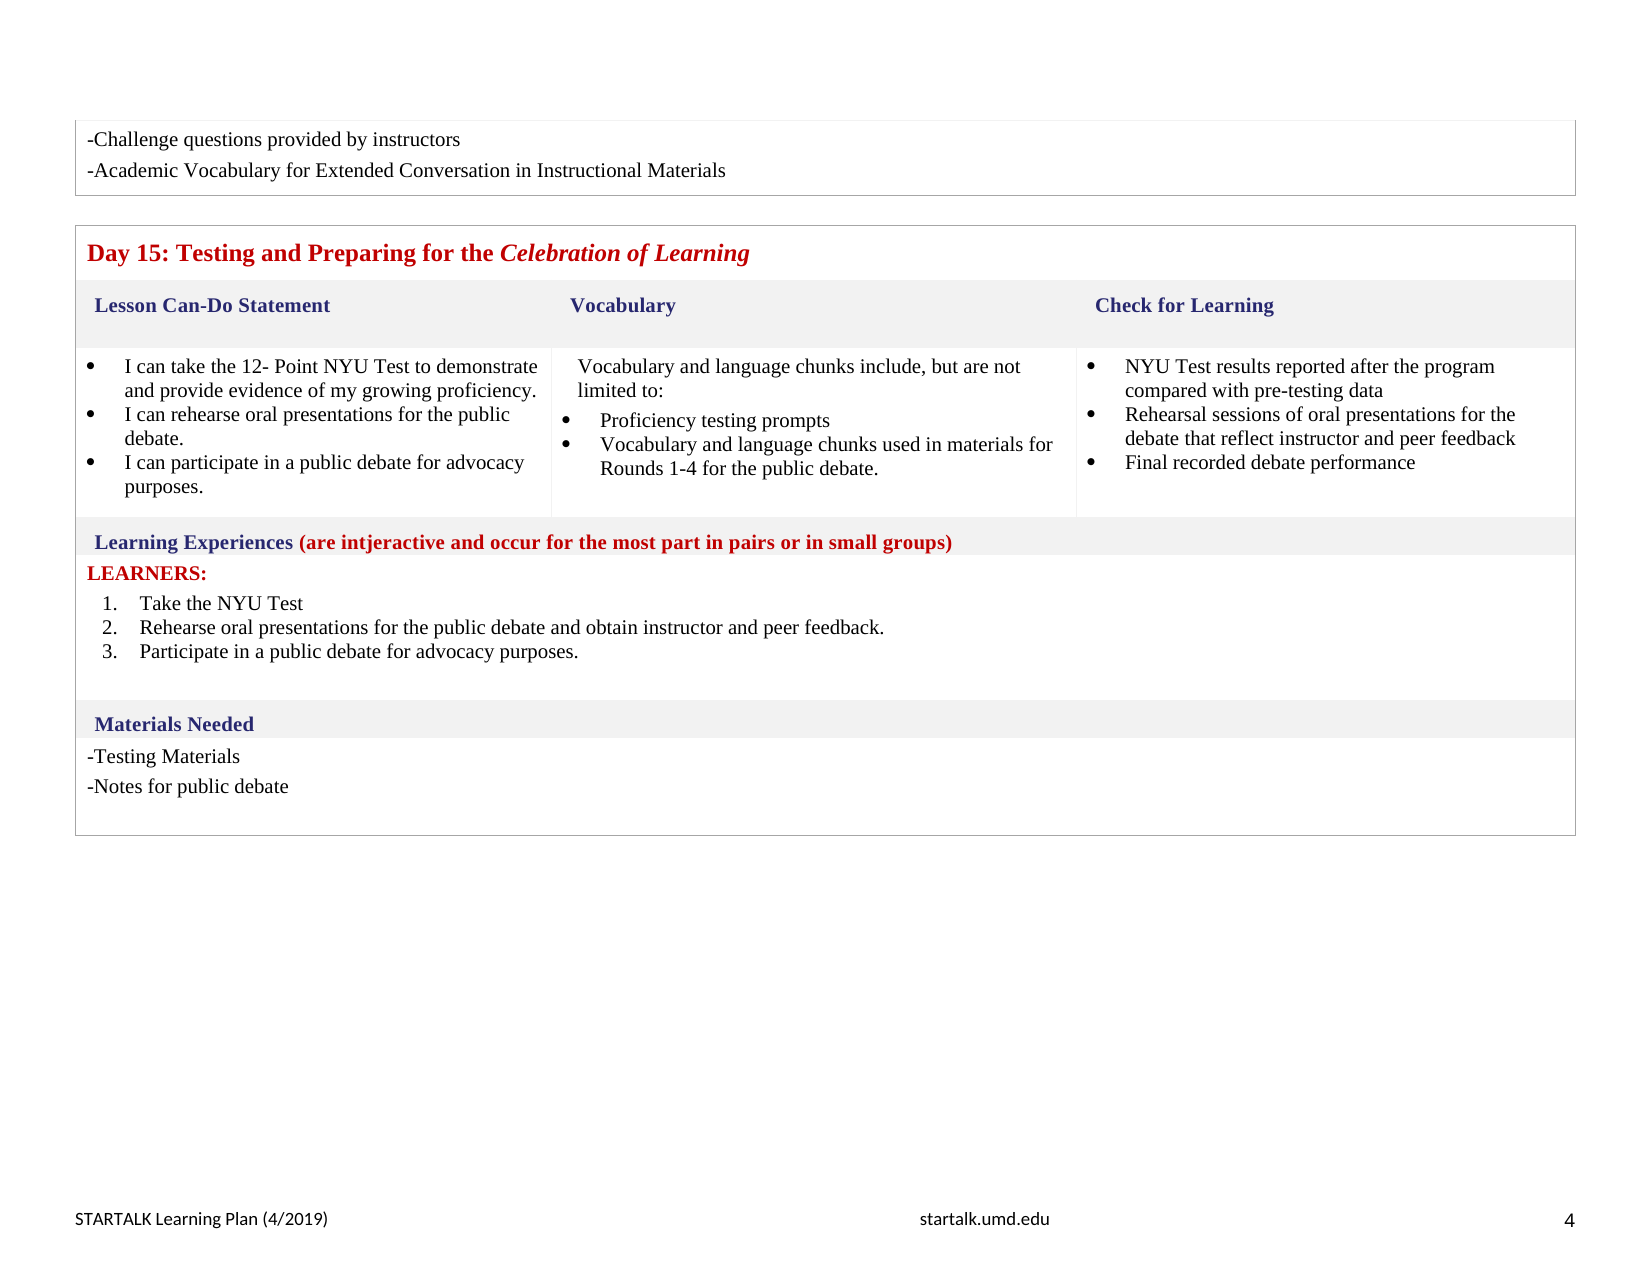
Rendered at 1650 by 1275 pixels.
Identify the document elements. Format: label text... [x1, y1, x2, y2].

table_cell Vocabulary [552, 281, 1076, 347]
table_cell I can take the 12- Point NYU Test to demonstrate and provide evidence of my growing proficiency. I can rehearse oral presentations for the public debate. I can participate in a public debate for advocacy purposes. [76, 348, 551, 517]
table_cell Materials Needed [76, 700, 1575, 736]
table_cell Lesson Can-Do Statement [76, 281, 551, 347]
table_cell Learning Experiences (are intjeractive and occur for the most part in pairs or in small groups) [76, 518, 1575, 554]
table_cell Check for Learning [1077, 281, 1575, 347]
table_header Day 15: Testing and Preparing for the Celebration of Learning [76, 226, 1575, 279]
table_cell -Challenge questions provided by instructors -Academic Vocabulary for Extended Conversation in Instructional Materials [76, 121, 1575, 195]
table_cell NYU Test results reported after the program compared with pre-testing data Rehearsal sessions of oral presentations for the debate that reflect instructor and peer feedback Final recorded debate performance [1077, 348, 1575, 517]
table_cell -Testing Materials -Notes for public debate [76, 738, 1575, 834]
table_cell LEARNERS: Take the NYU Test Rehearse oral presentations for the public debate and obtain instructor and peer feedback. Participate in a public debate for advocacy purposes. [76, 555, 1575, 700]
table_cell Vocabulary and language chunks include, but are not limited to: Proficiency testing prompts Vocabulary and language chunks used in materials for Rounds 1-4 for the public debate. [552, 348, 1076, 517]
